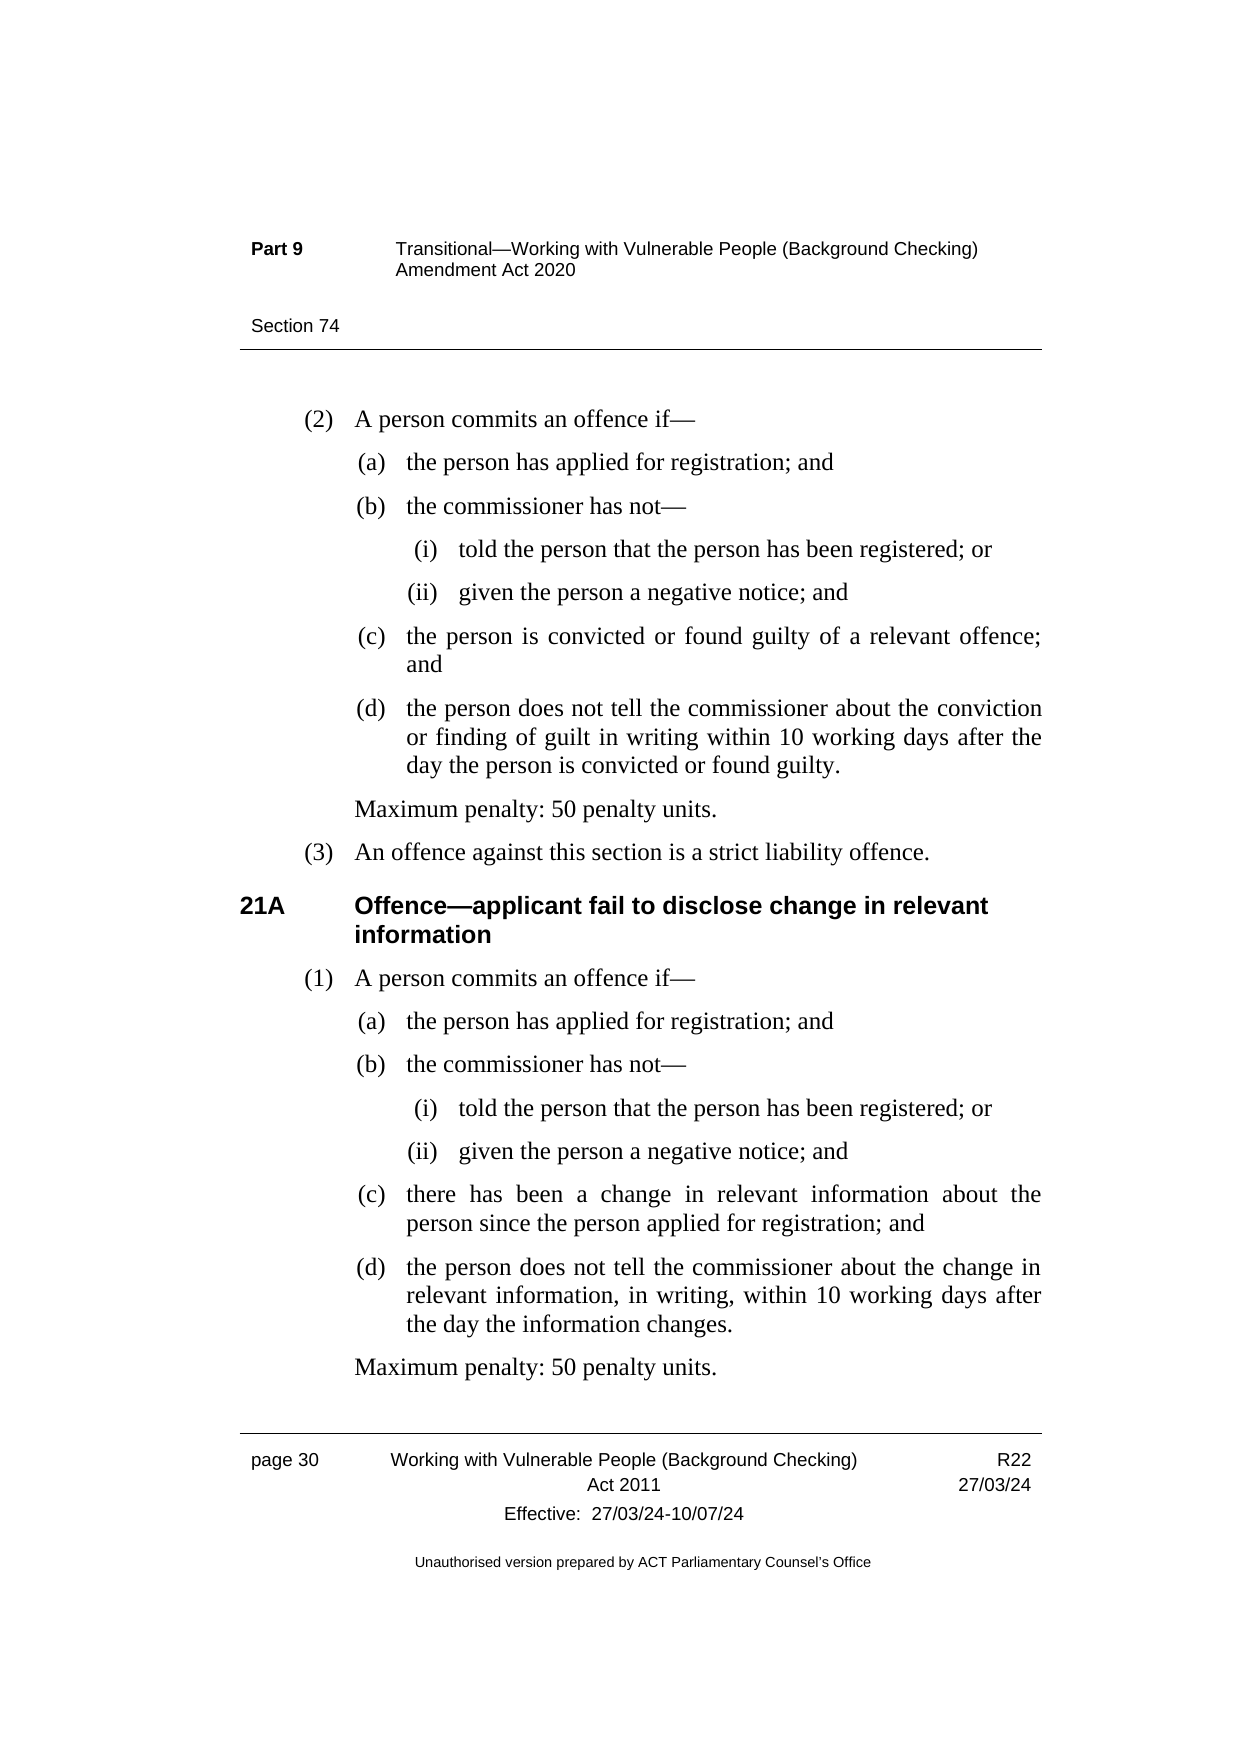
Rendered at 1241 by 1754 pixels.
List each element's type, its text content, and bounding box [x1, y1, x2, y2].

text (d) the person does not tell the commissioner about the conviction or finding of guilt in writing within 10 working days after the day the person is convicted or found guilty. [239, 693, 1042, 779]
text (d) the person does not tell the commissioner about the change in relevant information, in writing, within 10 working days after the day the information changes. [239, 1252, 1042, 1338]
text 21A Offence—applicant fail to disclose change in relevant information [239, 891, 1042, 948]
text (i) told the person that the person has been registered; or [239, 534, 1042, 563]
text (c) the person is convicted or found guilty of a relevant offence; and [239, 621, 1042, 678]
text (i) told the person that the person has been registered; or [239, 1093, 1042, 1122]
text (ii) given the person a negative notice; and [239, 1136, 1042, 1165]
text Maximum penalty: 50 penalty units. [354, 794, 1042, 822]
text (1) A person commits an offence if— [239, 963, 1042, 992]
text (a) the person has applied for registration; and [239, 447, 1042, 476]
text (c) there has been a change in relevant information about the person since the person applied for registration; and [239, 1179, 1042, 1237]
text (a) the person has applied for registration; and [239, 1006, 1042, 1035]
text (b) the commissioner has not— [239, 491, 1042, 519]
text (2) A person commits an offence if— [239, 404, 1042, 433]
text Maximum penalty: 50 penalty units. [354, 1352, 1042, 1381]
text (b) the commissioner has not— [239, 1049, 1042, 1078]
text (ii) given the person a negative notice; and [239, 577, 1042, 606]
text (3) An offence against this section is a strict liability offence. [239, 837, 1042, 866]
